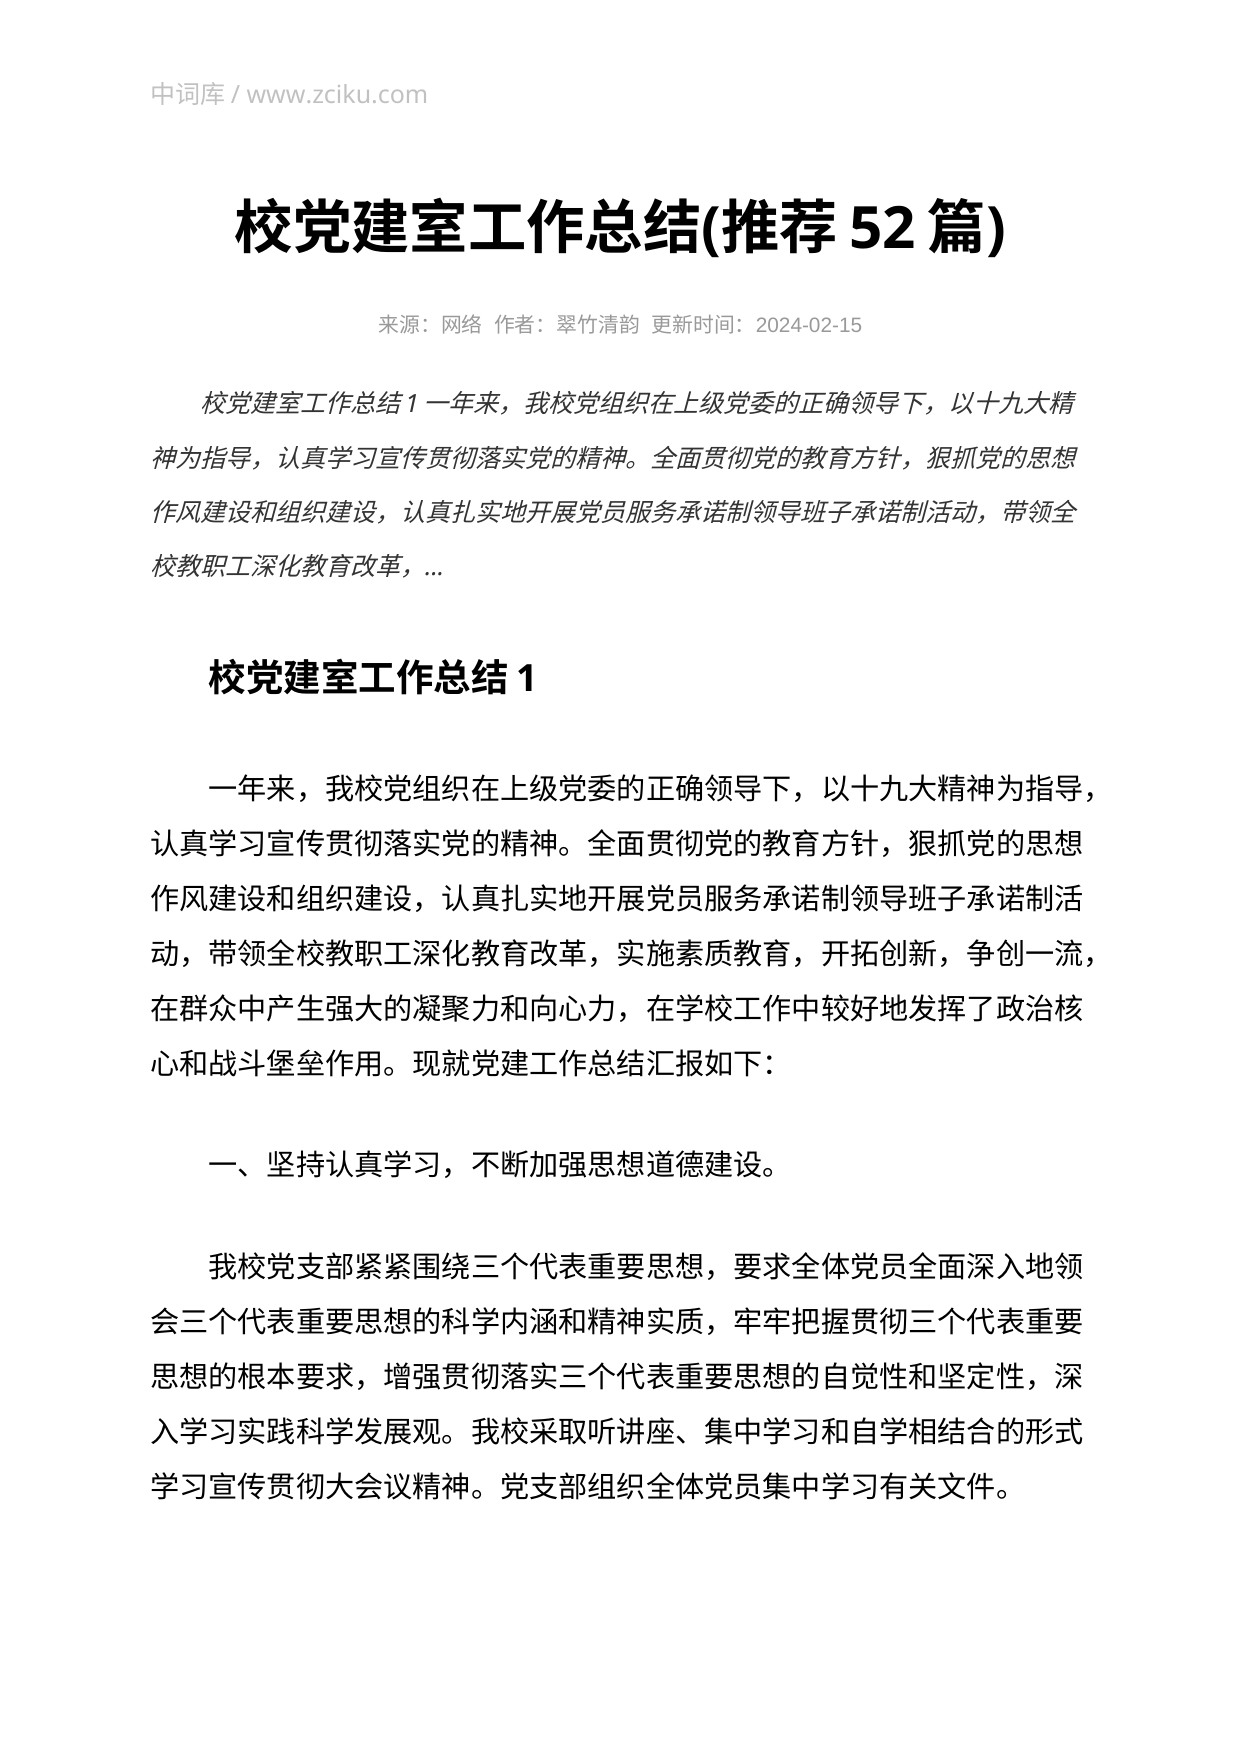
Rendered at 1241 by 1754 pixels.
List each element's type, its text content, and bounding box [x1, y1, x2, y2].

text 来源：网络 作者：翠竹清韵 更新时间：2024-02-15 [150, 313, 1090, 337]
text 我校党支部紧紧围绕三个代表重要思想，要求全体党员全面深入地领会三个代表重要思想的科学内涵和精神实质，牢牢把握贯彻三个代表重要思想的根本要求，增强贯彻落实三个代表重要思想的自觉性和坚定性，深入学习实践科学发展观。我校采取听讲座、集中学习和自学相结合的形式学习宣传贯彻大会议精神。党支部组织全体党员集中学习有关文件。 [150, 1244, 1090, 1506]
text 一、坚持认真学习，不断加强思想道德建设。 [150, 1142, 1090, 1184]
text 校党建室工作总结1一年来，我校党组织在上级党委的正确领导下，以十九大精神为指导，认真学习宣传贯彻落实党的精神。全面贯彻党的教育方针，狠抓党的思想作风建设和组织建设，认真扎实地开展党员服务承诺制领导班子承诺制活动，带领全校教职工深化教育改革，... [150, 384, 1090, 583]
text 校党建室工作总结1 [150, 648, 1090, 703]
subtitle 校党建室工作总结(推荐52篇) [150, 181, 1090, 266]
text 一年来，我校党组织在上级党委的正确领导下，以十九大精神为指导，认真学习宣传贯彻落实党的精神。全面贯彻党的教育方针，狠抓党的思想作风建设和组织建设，认真扎实地开展党员服务承诺制领导班子承诺制活动，带领全校教职工深化教育改革，实施素质教育，开拓创新，争创一流，在群众中产生强大的凝聚力和向心力，在学校工作中较好地发挥了政治核心和战斗堡垒作用。现就党建工作总结汇报如下： [150, 766, 1090, 1082]
